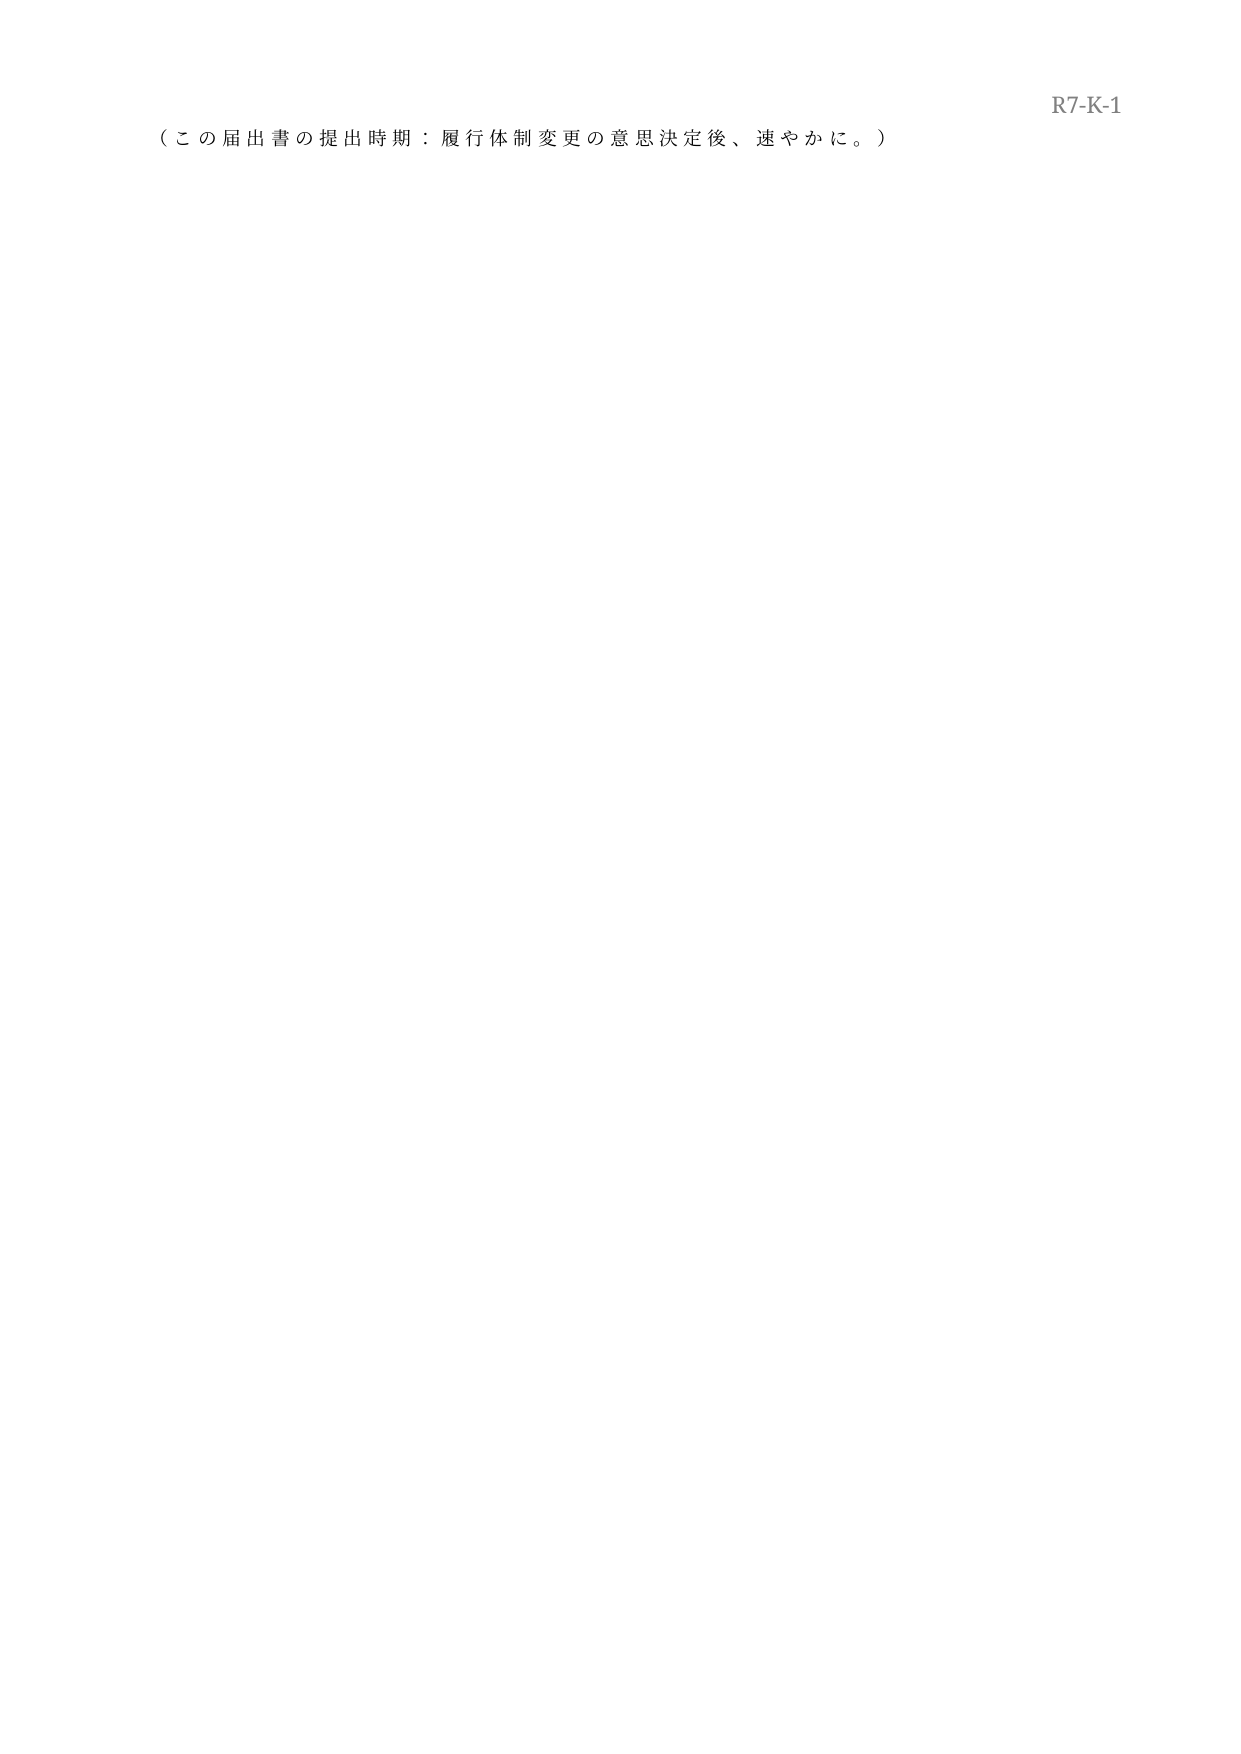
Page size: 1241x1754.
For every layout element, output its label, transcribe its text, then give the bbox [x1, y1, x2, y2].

text （この届出書の提出時期：履行体制変更の意思決定後、速やかに。） [149, 121, 1120, 154]
